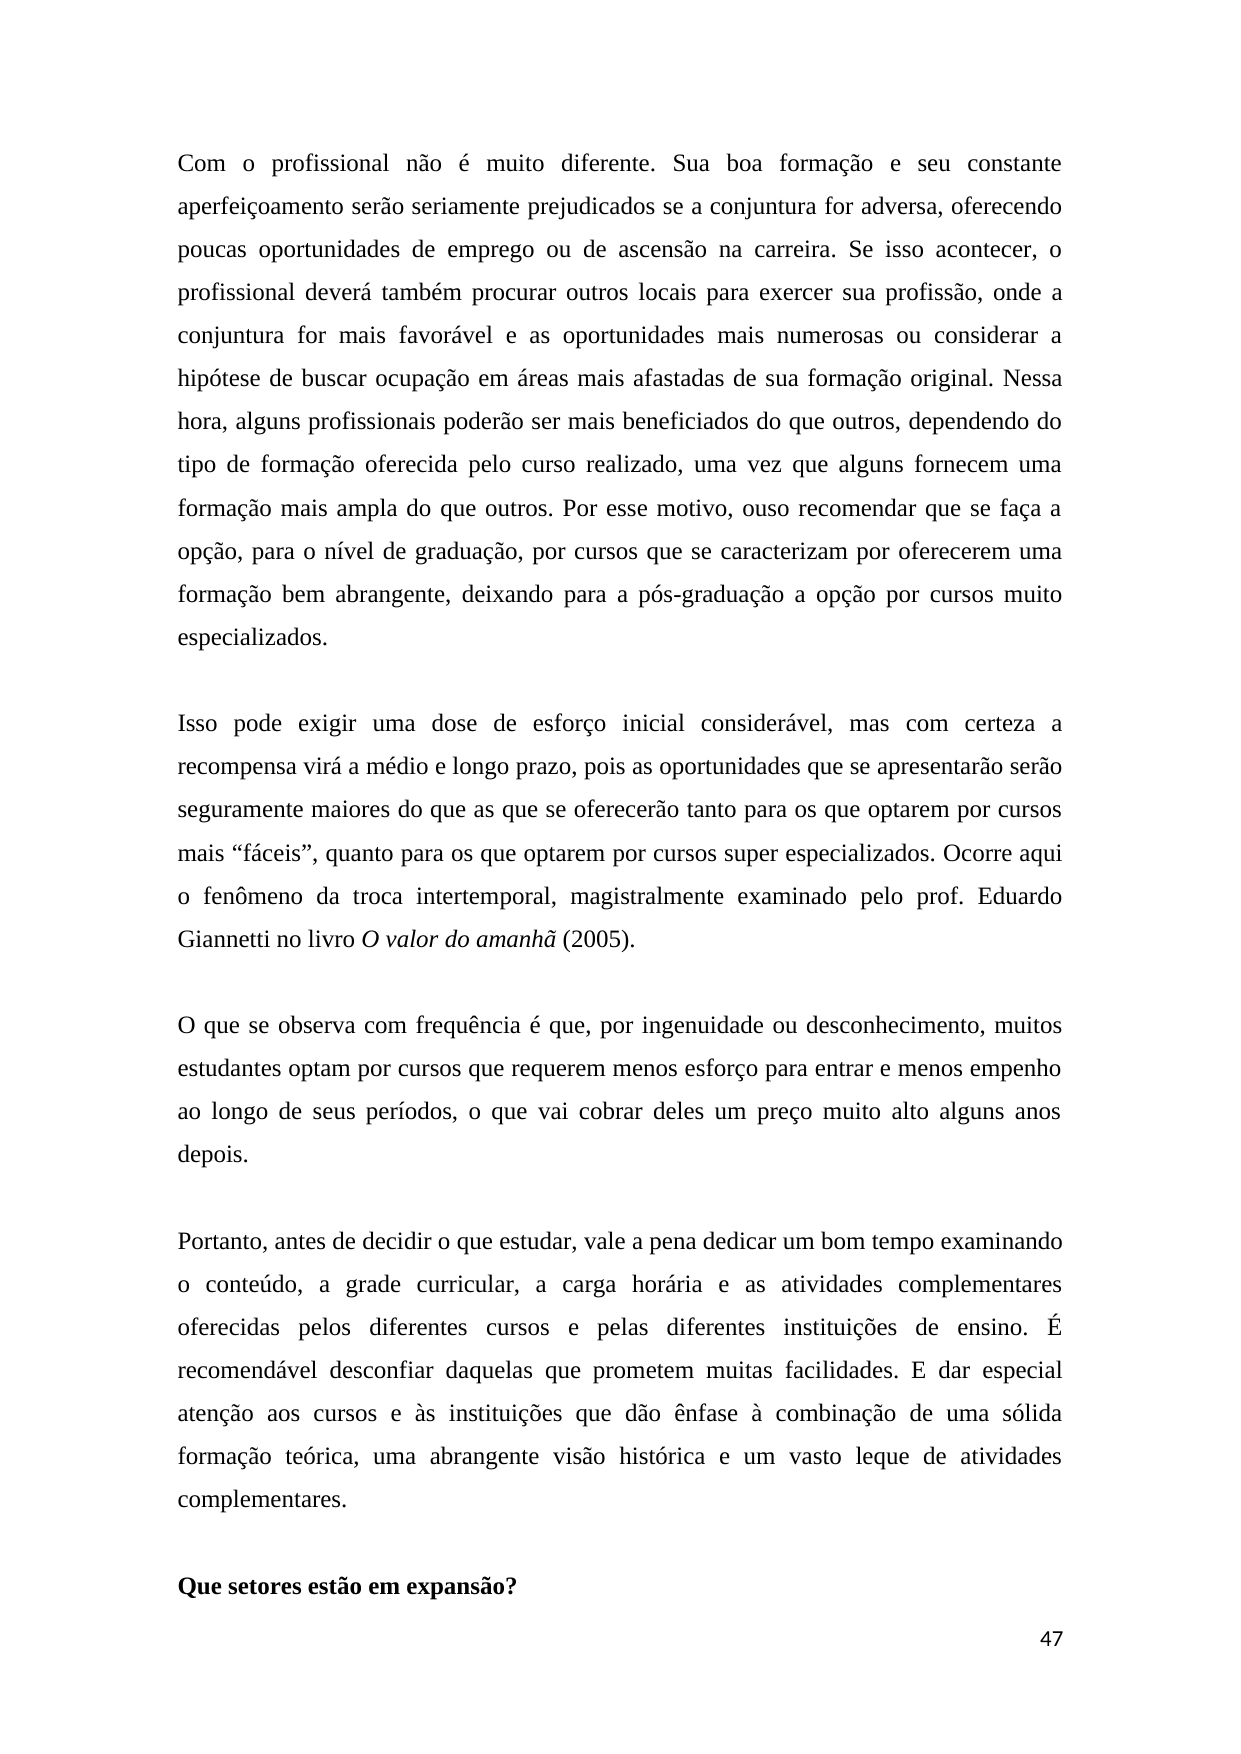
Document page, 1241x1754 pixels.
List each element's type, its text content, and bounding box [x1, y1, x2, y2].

text Isso pode exigir uma dose de esforço inicial considerável, mas com certeza a recompensa virá a médio e longo prazo, pois as oportunidades que se apresentarão serão seguramente maiores do que as que se oferecerão tanto para os que optarem por cursos mais “fáceis”, quanto para os que optarem por cursos super especializados. Ocorre aqui o fenômeno da troca intertemporal, magistralmente examinado pelo prof. Eduardo Giannetti no livro O valor do amanhã (2005). [177, 708, 1063, 953]
text Portanto, antes de decidir o que estudar, vale a pena dedicar um bom tempo examinando o conteúdo, a grade curricular, a carga horária e as atividades complementares oferecidas pelos diferentes cursos e pelas diferentes instituições de ensino. É recomendável desconfiar daquelas que prometem muitas facilidades. E dar especial atenção aos cursos e às instituições que dão ênfase à combinação de uma sólida formação teórica, uma abrangente visão histórica e um vasto leque de atividades complementares. [177, 1226, 1063, 1513]
text Com o profissional não é muito diferente. Sua boa formação e seu constante aperfeiçoamento serão seriamente prejudicados se a conjuntura for adversa, oferecendo poucas oportunidades de emprego ou de ascensão na carreira. Se isso acontecer, o profissional deverá também procurar outros locais para exercer sua profissão, onde a conjuntura for mais favorável e as oportunidades mais numerosas ou considerar a hipótese de buscar ocupação em áreas mais afastadas de sua formação original. Nessa hora, alguns profissionais poderão ser mais beneficiados do que outros, dependendo do tipo de formação oferecida pelo curso realizado, uma vez que alguns fornecem uma formação mais ampla do que outros. Por esse motivo, ouso recomendar que se faça a opção, para o nível de graduação, por cursos que se caracterizam por oferecerem uma formação bem abrangente, deixando para a pós-graduação a opção por cursos muito especializados. [177, 148, 1063, 651]
text O que se observa com frequência é que, por ingenuidade ou desconhecimento, muitos estudantes optam por cursos que requerem menos esforço para entrar e menos empenho ao longo de seus períodos, o que vai cobrar deles um preço muito alto alguns anos depois. [177, 1010, 1063, 1168]
text Que setores estão em expansão? [177, 1571, 1063, 1599]
